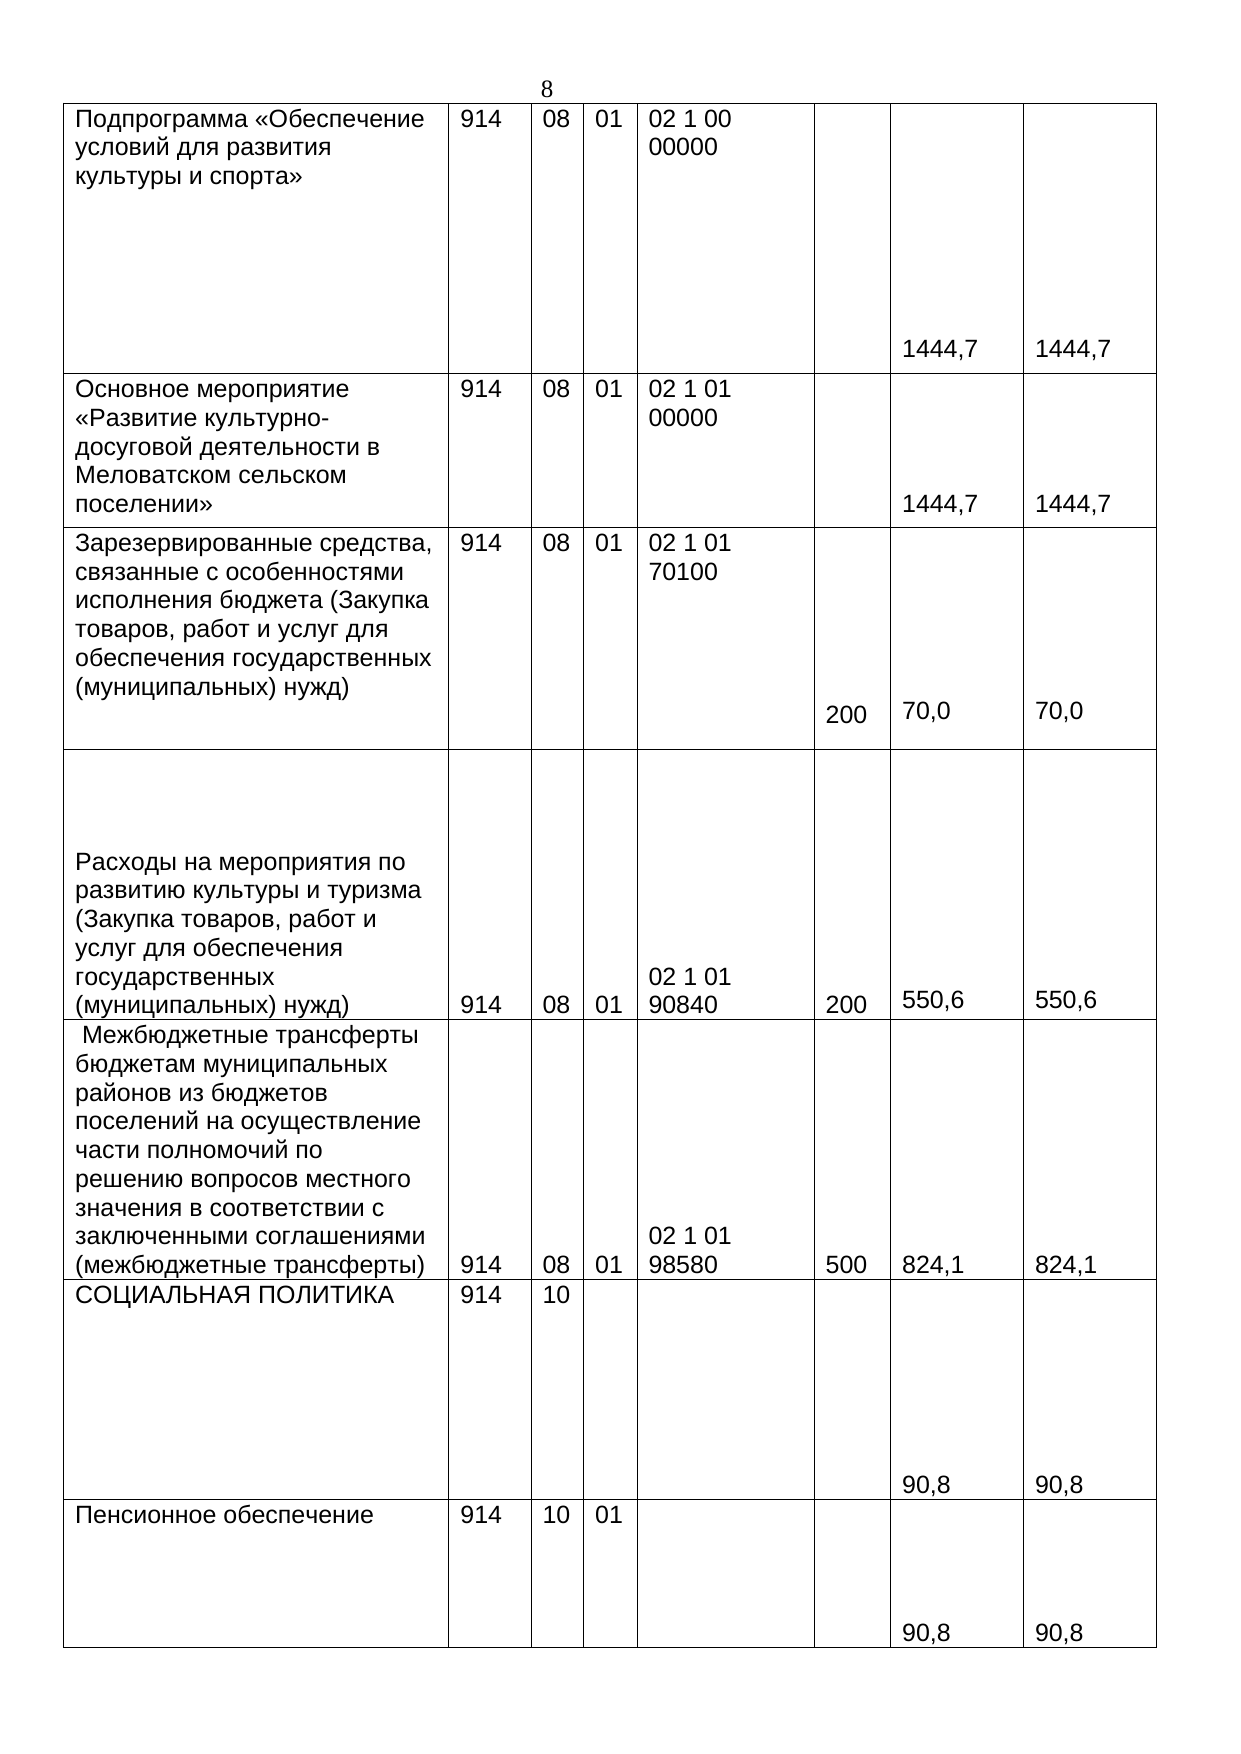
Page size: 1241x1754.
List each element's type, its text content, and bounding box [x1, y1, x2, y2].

table_cell 90,8 [891, 1280, 1023, 1499]
table_cell Пенсионное обеспечение [64, 1500, 448, 1647]
table_cell 914 [449, 1020, 531, 1279]
table_cell 914 [449, 374, 531, 527]
table_cell [815, 104, 890, 373]
table_cell 914 [449, 528, 531, 749]
table_cell 02 1 01 98580 [638, 1020, 814, 1279]
table_cell 200 [815, 750, 890, 1019]
table_cell 914 [449, 1280, 531, 1499]
table_cell 914 [449, 750, 531, 1019]
table_cell Межбюджетные трансферты бюджетам муниципальных районов из бюджетов поселений на осуществление части полномочий по решению вопросов местного значения в соответствии с заключенными соглашениями (межбюджетные трансферты) [64, 1020, 448, 1279]
table_cell 70,0 [1024, 528, 1156, 749]
table_cell 01 [584, 104, 637, 373]
table_cell 90,8 [1024, 1500, 1156, 1647]
table_cell [584, 1280, 637, 1499]
table_cell 08 [532, 528, 583, 749]
table_cell [815, 1280, 890, 1499]
table_cell 500 [815, 1020, 890, 1279]
table_cell Расходы на мероприятия по развитию культуры и туризма (Закупка товаров, работ и услуг для обеспечения государственных (муниципальных) нужд) [64, 750, 448, 1019]
table_cell 1444,7 [891, 104, 1023, 373]
table_cell 02 1 00 00000 [638, 104, 814, 373]
table_cell Подпрограмма «Обеспечение условий для развития культуры и спорта» [64, 104, 448, 373]
table_cell 1444,7 [1024, 104, 1156, 373]
table_cell 1444,7 [891, 374, 1023, 527]
table_cell [638, 1280, 814, 1499]
table_cell 550,6 [1024, 750, 1156, 1019]
table_cell 914 [449, 104, 531, 373]
table_cell 02 1 01 00000 [638, 374, 814, 527]
table_cell СОЦИАЛЬНАЯ ПОЛИТИКА [64, 1280, 448, 1499]
table_cell Зарезервированные средства, связанные с особенностями исполнения бюджета (Закупка товаров, работ и услуг для обеспечения государственных (муниципальных) нужд) [64, 528, 448, 749]
table_cell [815, 1500, 890, 1647]
table_cell 02 1 01 90840 [638, 750, 814, 1019]
table_cell 01 [584, 1020, 637, 1279]
table_cell 01 [584, 750, 637, 1019]
table_cell 01 [584, 1500, 637, 1647]
table_cell 08 [532, 1020, 583, 1279]
table_cell 824,1 [1024, 1020, 1156, 1279]
table_cell 10 [532, 1500, 583, 1647]
table_cell 90,8 [1024, 1280, 1156, 1499]
table_cell 550,6 [891, 750, 1023, 1019]
table_cell 08 [532, 750, 583, 1019]
table_cell 200 [815, 528, 890, 749]
table_cell [815, 374, 890, 527]
table_cell 08 [532, 374, 583, 527]
table_cell 01 [584, 374, 637, 527]
table_cell [638, 1500, 814, 1647]
table_cell 02 1 01 70100 [638, 528, 814, 749]
table_cell 01 [584, 528, 637, 749]
table_cell 914 [449, 1500, 531, 1647]
table_cell 10 [532, 1280, 583, 1499]
table_cell 1444,7 [1024, 374, 1156, 527]
table_cell 90,8 [891, 1500, 1023, 1647]
table_cell 08 [532, 104, 583, 373]
table_cell 824,1 [891, 1020, 1023, 1279]
table_cell Основное мероприятие «Развитие культурно-досуговой деятельности в Меловатском сельском поселении» [64, 374, 448, 527]
table_cell 70,0 [891, 528, 1023, 749]
